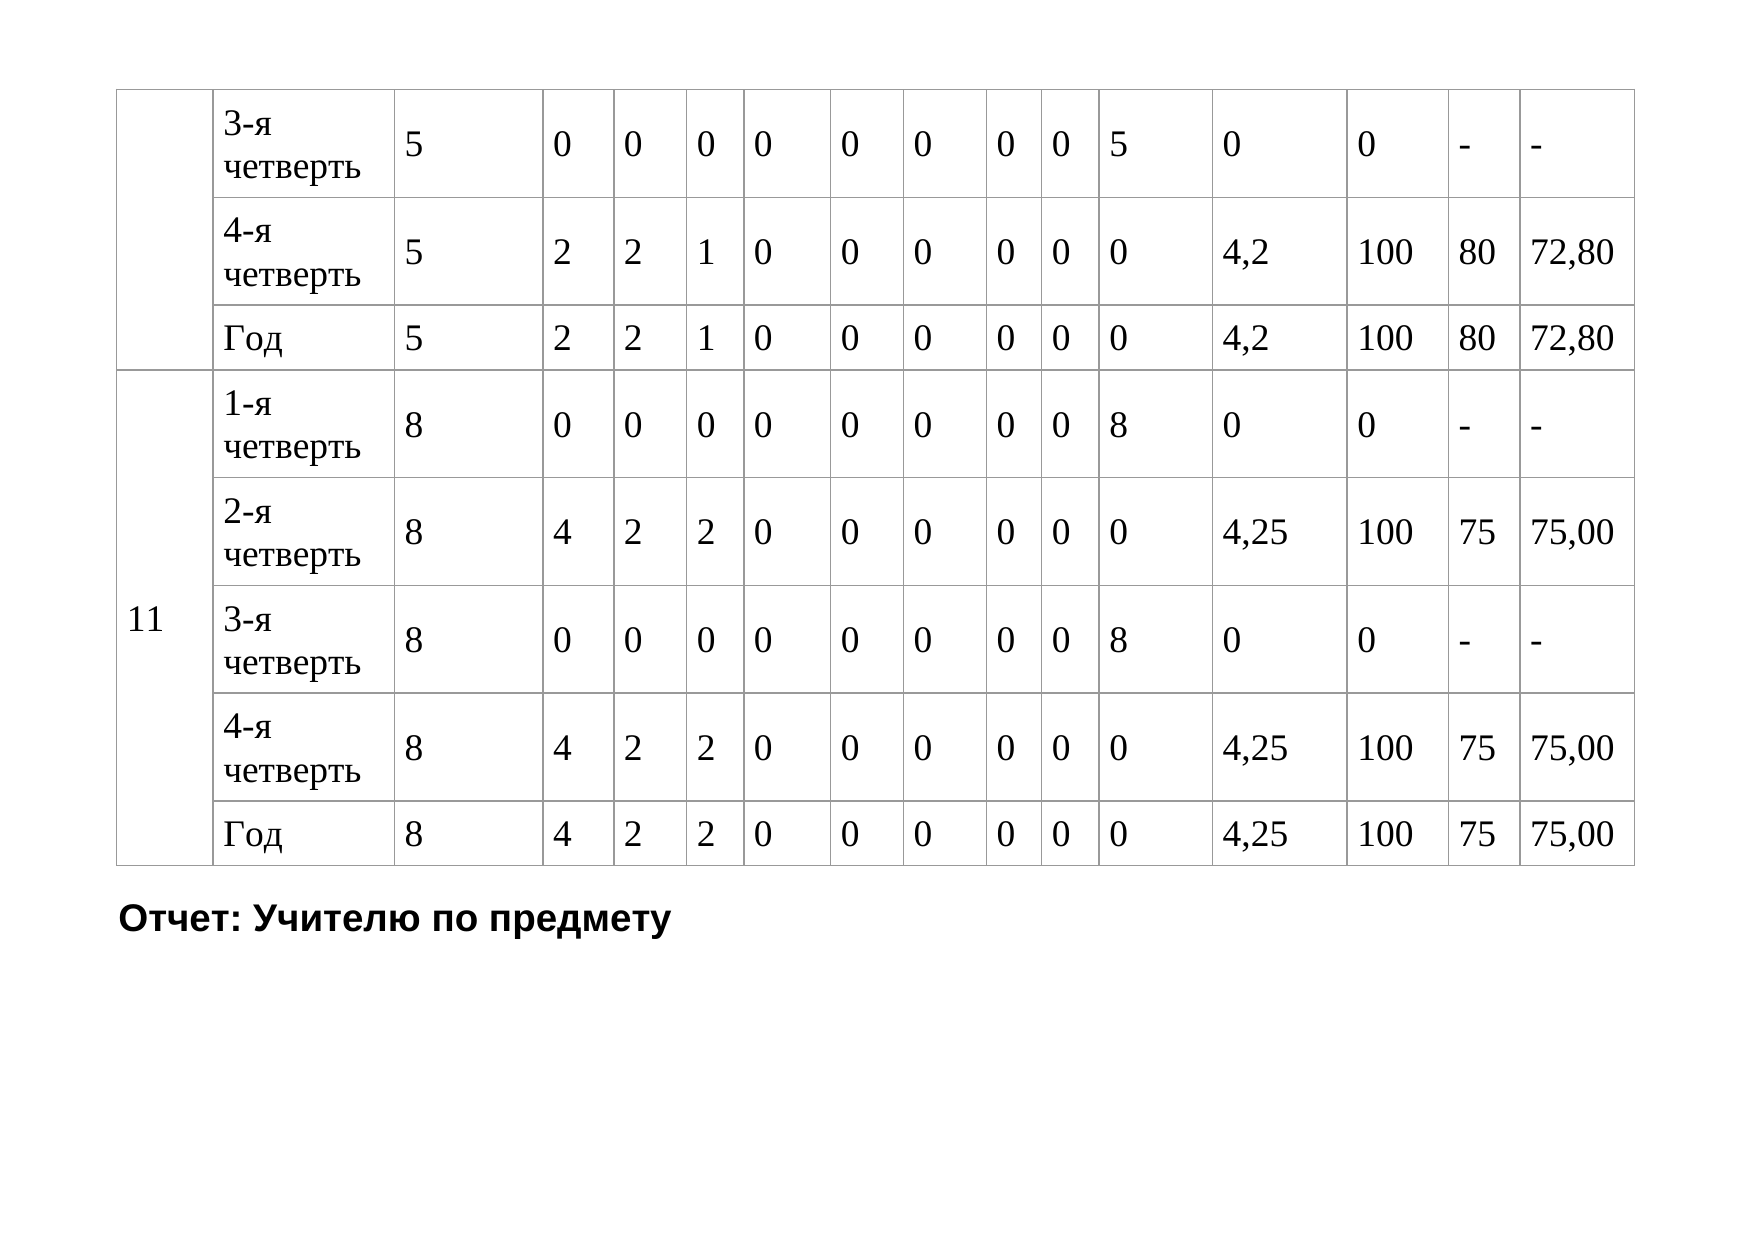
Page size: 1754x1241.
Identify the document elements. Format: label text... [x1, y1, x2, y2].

table_cell 0 [1100, 802, 1212, 865]
table_cell 0 [1213, 586, 1346, 692]
table_cell 0 [904, 478, 986, 584]
table_cell 0 [831, 198, 903, 304]
table_cell 75 [1449, 478, 1519, 584]
table_cell 2 [687, 478, 743, 584]
table_cell 0 [745, 198, 830, 304]
table_cell 0 [745, 586, 830, 692]
table_cell 4 [544, 478, 613, 584]
table_cell 8 [395, 371, 542, 477]
table_cell Год [214, 306, 394, 369]
table_cell 0 [544, 371, 613, 477]
table_cell 0 [544, 586, 613, 692]
table_cell 0 [1042, 694, 1098, 800]
table_cell 0 [987, 694, 1041, 800]
table_cell 0 [1042, 802, 1098, 865]
table_cell Год [214, 802, 394, 865]
table_cell 0 [745, 306, 830, 369]
table_cell 80 [1449, 198, 1519, 304]
table_cell 2 [687, 694, 743, 800]
table_cell 0 [1348, 90, 1448, 196]
table_cell - [1521, 90, 1634, 196]
table_cell 2 [615, 694, 686, 800]
table_cell 0 [987, 198, 1041, 304]
table_cell 2 [687, 802, 743, 865]
table_cell 100 [1348, 478, 1448, 584]
table_cell 8 [395, 586, 542, 692]
table_cell 4-я четверть [214, 694, 394, 800]
table_cell 0 [615, 90, 686, 196]
table_cell 0 [745, 371, 830, 477]
table_cell 0 [987, 802, 1041, 865]
table_cell 0 [1213, 371, 1346, 477]
table_cell 0 [831, 586, 903, 692]
table_cell 0 [544, 90, 613, 196]
table_cell 0 [831, 371, 903, 477]
table_cell 0 [904, 694, 986, 800]
table_cell 0 [1100, 694, 1212, 800]
table_cell 1 [687, 198, 743, 304]
table_cell 0 [1100, 306, 1212, 369]
table_cell 0 [987, 586, 1041, 692]
table_cell 0 [1100, 478, 1212, 584]
table_cell 2 [615, 306, 686, 369]
table_cell 4,25 [1213, 694, 1346, 800]
table_cell 11 [117, 371, 212, 865]
table_cell - [1521, 371, 1634, 477]
table_cell 0 [1042, 198, 1098, 304]
table_cell 5 [1100, 90, 1212, 196]
table_cell 0 [831, 478, 903, 584]
table_cell 0 [1348, 586, 1448, 692]
table_cell 75,00 [1521, 478, 1634, 584]
table_cell 0 [987, 306, 1041, 369]
table_cell 4-я четверть [214, 198, 394, 304]
table_cell 0 [904, 90, 986, 196]
table_cell - [1449, 586, 1519, 692]
table_cell 0 [615, 371, 686, 477]
table_cell 0 [745, 478, 830, 584]
table_cell 100 [1348, 306, 1448, 369]
table_cell 3-я четверть [214, 586, 394, 692]
table_cell 5 [395, 90, 542, 196]
table_cell 8 [395, 478, 542, 584]
table_cell 0 [1042, 306, 1098, 369]
table_cell 0 [687, 90, 743, 196]
table_cell - [1449, 371, 1519, 477]
table_cell 0 [831, 90, 903, 196]
table_cell 0 [1042, 586, 1098, 692]
table_cell 0 [1348, 371, 1448, 477]
table_cell 8 [395, 694, 542, 800]
table_cell 75,00 [1521, 694, 1634, 800]
table_cell 0 [904, 586, 986, 692]
table_cell 4 [544, 694, 613, 800]
table_cell 0 [904, 802, 986, 865]
table_cell 2 [615, 802, 686, 865]
table_cell 75 [1449, 802, 1519, 865]
table_cell 0 [615, 586, 686, 692]
table_cell 0 [904, 198, 986, 304]
table_cell 4 [544, 802, 613, 865]
table_cell 5 [395, 306, 542, 369]
table_cell 2 [615, 478, 686, 584]
table_cell 0 [687, 371, 743, 477]
table_cell 0 [687, 586, 743, 692]
table_cell 4,25 [1213, 802, 1346, 865]
table_cell 0 [745, 694, 830, 800]
table_cell 80 [1449, 306, 1519, 369]
table_cell 3-я четверть [214, 90, 394, 196]
table_cell 72,80 [1521, 306, 1634, 369]
table_cell 0 [1213, 90, 1346, 196]
table_cell 8 [1100, 586, 1212, 692]
table_cell 2-я четверть [214, 478, 394, 584]
table_cell 72,80 [1521, 198, 1634, 304]
table_cell 0 [904, 371, 986, 477]
table_cell 0 [1042, 478, 1098, 584]
table_cell - [1449, 90, 1519, 196]
table_cell 4,25 [1213, 478, 1346, 584]
table_cell 0 [831, 802, 903, 865]
table_cell 100 [1348, 198, 1448, 304]
table_cell 4,2 [1213, 306, 1346, 369]
table_cell 1-я четверть [214, 371, 394, 477]
table_cell 2 [615, 198, 686, 304]
table_cell 0 [1042, 371, 1098, 477]
table_cell 2 [544, 198, 613, 304]
table_cell 75,00 [1521, 802, 1634, 865]
table_cell 100 [1348, 694, 1448, 800]
table_cell 0 [745, 802, 830, 865]
table_cell 0 [987, 90, 1041, 196]
table_cell 2 [544, 306, 613, 369]
table_cell 4,2 [1213, 198, 1346, 304]
table_cell 100 [1348, 802, 1448, 865]
table_cell 0 [904, 306, 986, 369]
table_cell - [1521, 586, 1634, 692]
table_cell 0 [987, 478, 1041, 584]
table_cell 8 [395, 802, 542, 865]
table_cell 0 [831, 694, 903, 800]
table_cell 8 [1100, 371, 1212, 477]
table_cell 0 [831, 306, 903, 369]
table_cell 0 [1100, 198, 1212, 304]
table_cell 75 [1449, 694, 1519, 800]
table_cell 5 [395, 198, 542, 304]
table_cell 1 [687, 306, 743, 369]
text Отчет: Учителю по предмету [118, 896, 1636, 940]
table_cell 0 [987, 371, 1041, 477]
table_cell 0 [1042, 90, 1098, 196]
table_cell 0 [745, 90, 830, 196]
